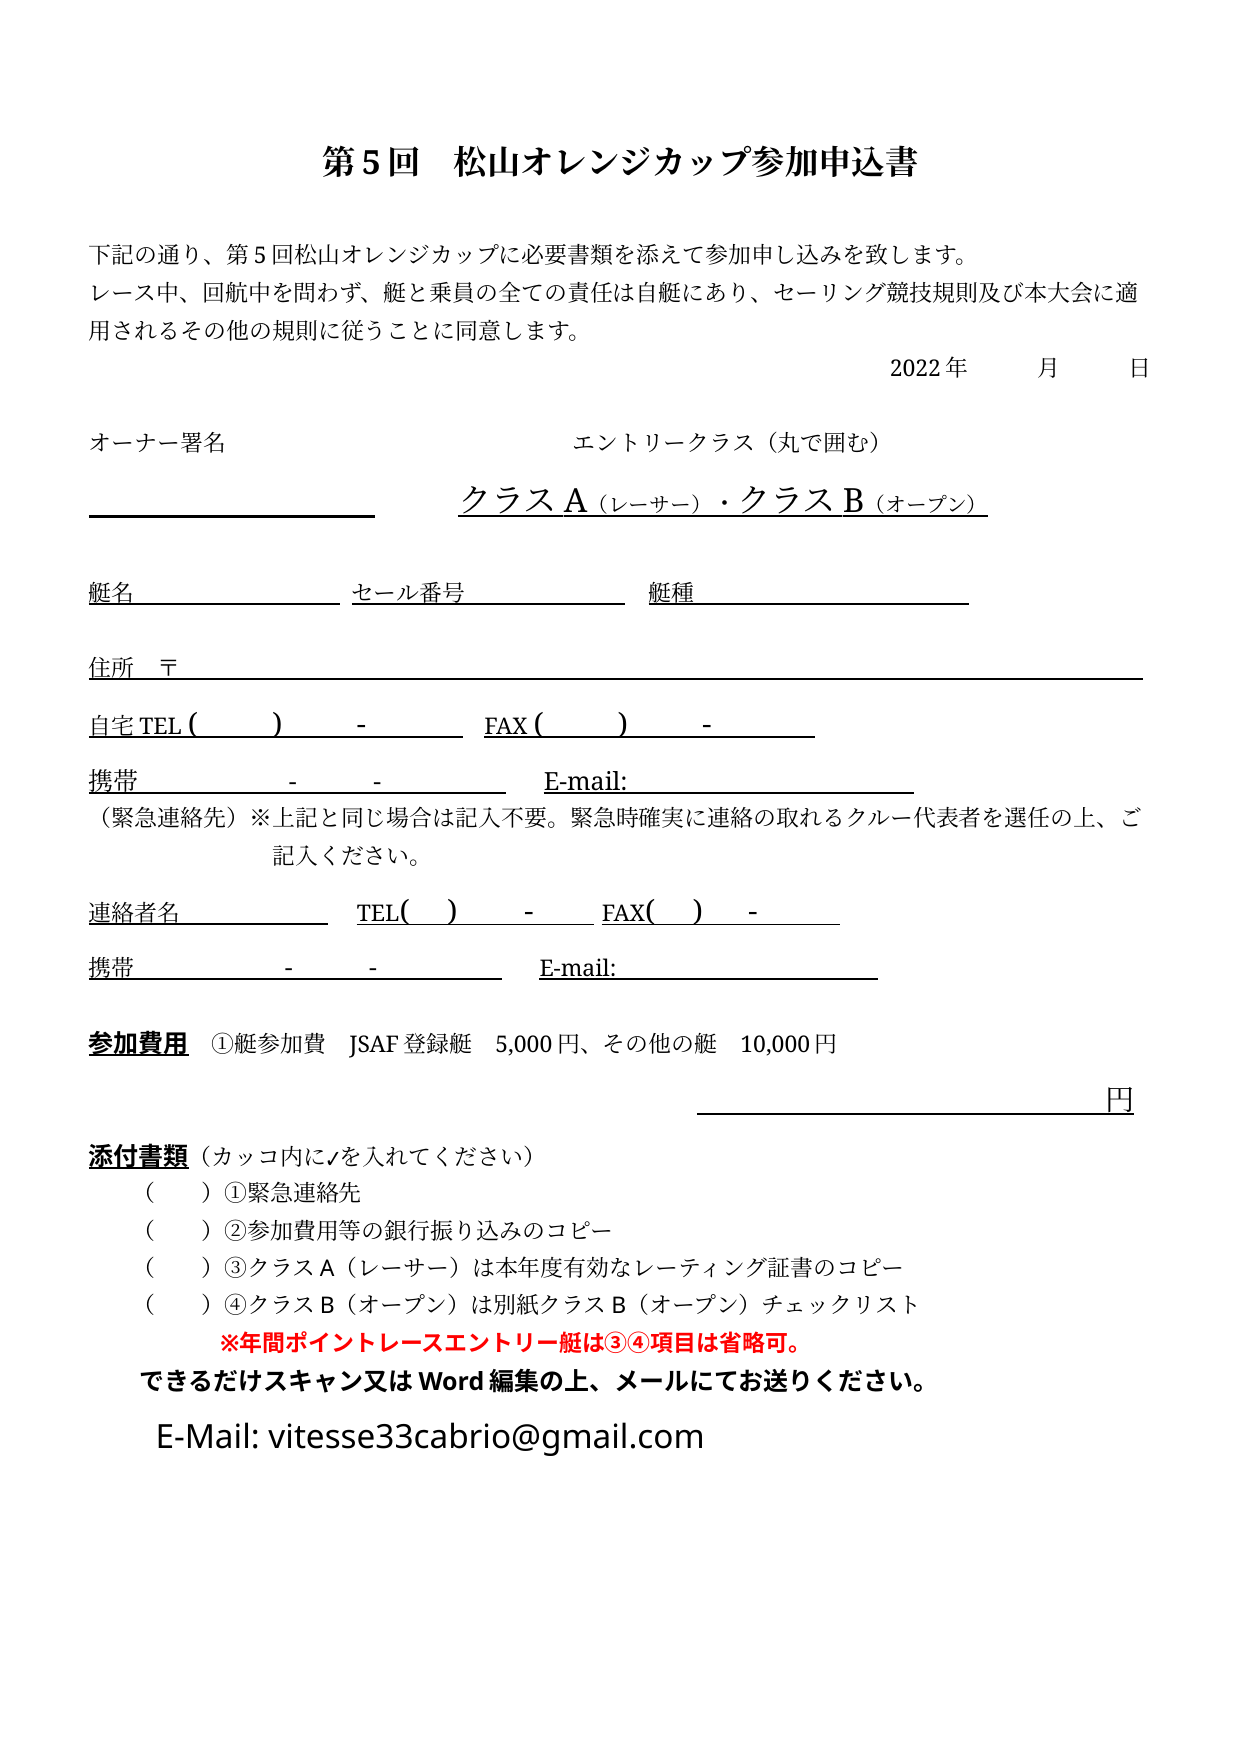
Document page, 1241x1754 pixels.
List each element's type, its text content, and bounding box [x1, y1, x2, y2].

list 連絡者名 TEL( ) - FAX( ) - [89, 873, 1152, 948]
list 2022年 月 日 [220, 348, 1152, 385]
list 住所 〒 [89, 648, 1152, 685]
text （ ）①緊急連絡先 [132, 1173, 1152, 1210]
list レース中、回航中を問わず、艇と乗員の全ての責任は自艇にあり、セーリング競技規則及び本大会に適用されるその他の規則に従うことに同意します。 [89, 273, 1152, 348]
text E-Mail: vitesse33cabrio@gmail.com [89, 1398, 1152, 1473]
list 円 [89, 1060, 1152, 1135]
list ※年間ポイントレースエントリー艇は③④項目は省略可。 [220, 1323, 1152, 1360]
list 艇名 セール番号 艇種 [89, 573, 1152, 610]
text 添付書類（カッコ内に✔を入れてください） [89, 1135, 1152, 1173]
text できるだけスキャン又はWord編集の上、メールにてお送りください。 [89, 1360, 1152, 1398]
list （緊急連絡先）※上記と同じ場合は記入不要。緊急時確実に連絡の取れるクルー代表者を選任の上、ご記入ください。 [89, 798, 1152, 873]
list 携帯 - - E-mail: [89, 948, 1152, 985]
text 第5回 松山オレンジカップ参加申込書 [89, 123, 1152, 198]
text （ ）③クラスA（レーサー）は本年度有効なレーティング証書のコピー [132, 1248, 1152, 1285]
list オーナー署名 エントリークラス（丸で囲む） [89, 423, 1152, 460]
text （ ）②参加費用等の銀行振り込みのコピー [132, 1210, 1152, 1248]
list 参加費用 ①艇参加費 JSAF登録艇 5,000円、その他の艇 10,000円 [89, 1023, 1152, 1060]
list 自宅TEL ( ) - FAX ( ) - [89, 685, 1152, 760]
text クラスA（レーサー）・クラスB（オープン） [89, 460, 1152, 535]
text （ ）④クラスB（オープン）は別紙クラスB（オープン）チェックリスト [132, 1285, 1152, 1323]
list 携帯 - - E-mail: [89, 760, 1152, 798]
list 下記の通り、第5回松山オレンジカップに必要書類を添えて参加申し込みを致します。 [89, 235, 1152, 273]
